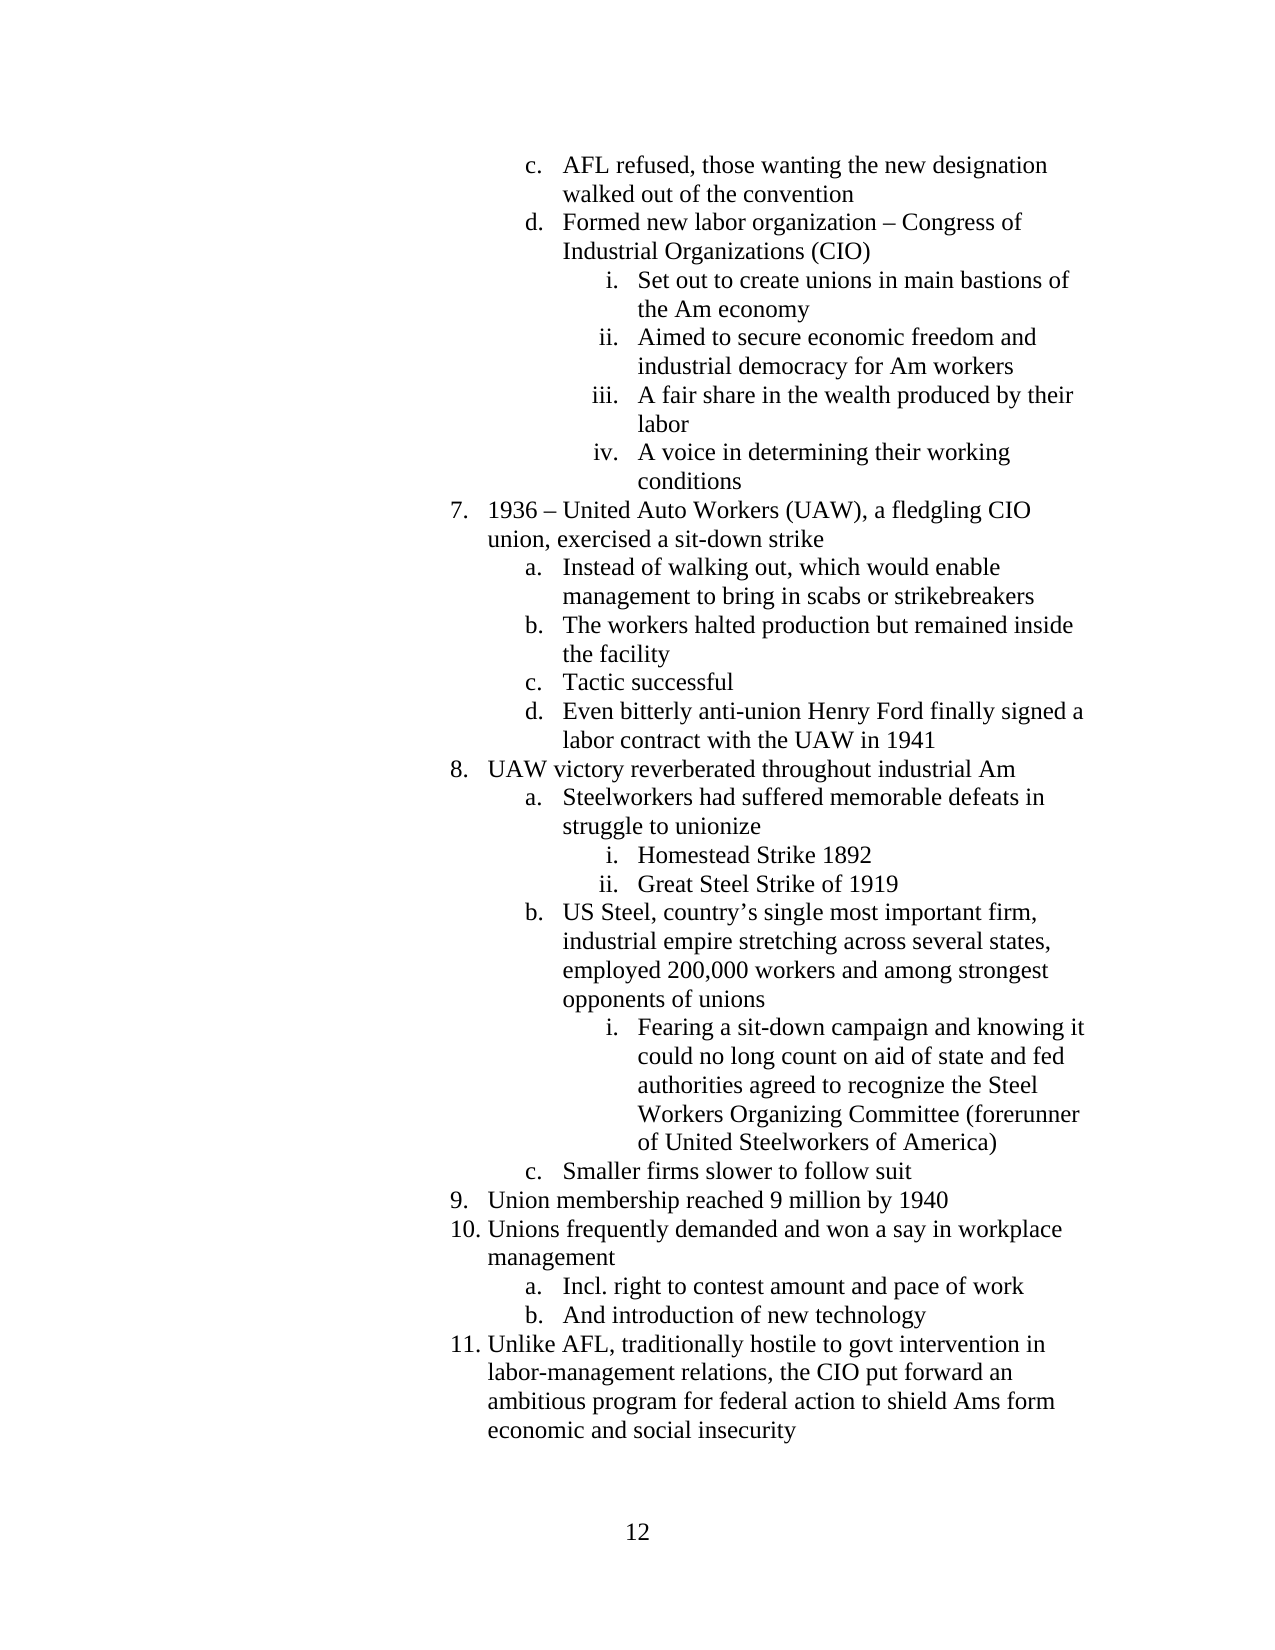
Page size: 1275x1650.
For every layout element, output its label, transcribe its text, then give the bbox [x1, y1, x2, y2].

list Great Steel Strike of 1919 [619, 869, 1087, 897]
list Steelworkers had suffered memorable defeats in struggle to unionize [525, 782, 1087, 840]
list Unions frequently demanded and won a say in workplace management [450, 1214, 1087, 1271]
list Tactic successful [525, 667, 1087, 696]
list A fair share in the wealth produced by their labor [619, 380, 1087, 437]
list The workers halted production but remained inside the facility [525, 610, 1087, 667]
list Incl. right to contest amount and pace of work [525, 1271, 1087, 1300]
list Aimed to secure economic freedom and industrial democracy for Am workers [619, 322, 1087, 380]
list Instead of walking out, which would enable management to bring in scabs or strikebreakers [525, 552, 1087, 610]
list Smaller firms slower to follow suit [525, 1156, 1087, 1185]
list Homestead Strike 1892 [619, 840, 1087, 869]
list Set out to create unions in main bastions of the Am economy [619, 265, 1087, 322]
list Unlike AFL, traditionally hostile to govt intervention in labor-management relations, the CIO put forward an ambitious program for federal action to shield Ams form economic and social insecurity [450, 1329, 1087, 1444]
list Union membership reached 9 million by 1940 [450, 1185, 1087, 1214]
list 1936 – United Auto Workers (UAW), a fledgling CIO union, exercised a sit-down strike [450, 495, 1087, 552]
list A voice in determining their working conditions [619, 437, 1087, 495]
list AFL refused, those wanting the new designation walked out of the convention [525, 150, 1087, 207]
list Formed new labor organization – Congress of Industrial Organizations (CIO) [525, 207, 1087, 265]
list Even bitterly anti-union Henry Ford finally signed a labor contract with the UAW in 1941 [525, 696, 1087, 754]
list And introduction of new technology [525, 1300, 1087, 1329]
list US Steel, country’s single most important firm, industrial empire stretching across several states, employed 200,000 workers and among strongest opponents of unions [525, 897, 1087, 1012]
list Fearing a sit-down campaign and knowing it could no long count on aid of state and fed authorities agreed to recognize the Steel Workers Organizing Committee (forerunner of United Steelworkers of America) [619, 1012, 1087, 1156]
list UAW victory reverberated throughout industrial Am [450, 754, 1087, 782]
